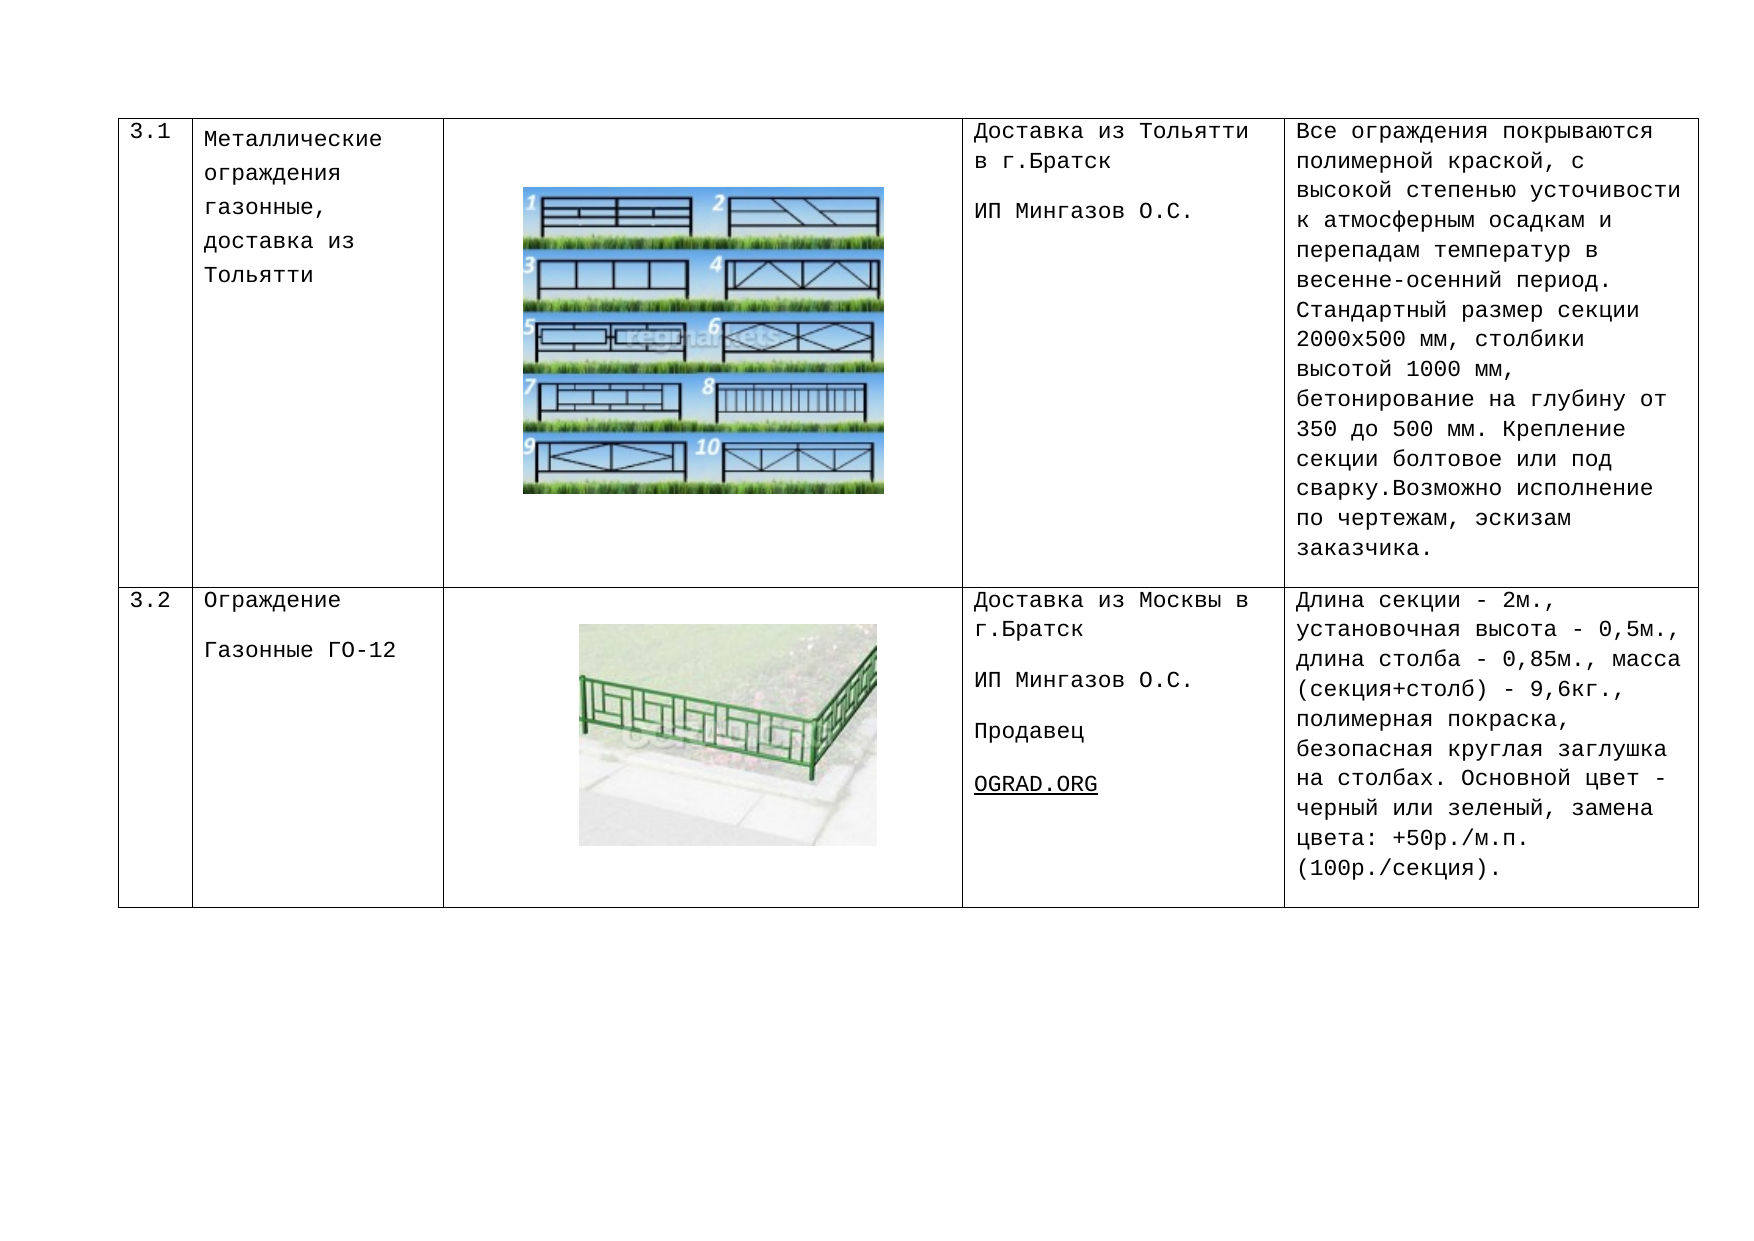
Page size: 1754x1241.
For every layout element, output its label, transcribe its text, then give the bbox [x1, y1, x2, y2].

table_cell 3.2 [119, 588, 192, 907]
table_cell Длина секции - 2м., установочная высота - 0,5м., длина столба - 0,85м., масса (секция+столб) - 9,6кг., полимерная покраска, безопасная круглая заглушка на столбах. Основной цвет - черный или зеленый, замена цвета: +50р./м.п. (100р./секция). [1285, 588, 1698, 907]
picture [523, 187, 884, 494]
table_cell [444, 119, 962, 587]
picture [579, 624, 877, 846]
table_cell [444, 588, 962, 907]
table_cell Доставка из Тольятти в г.Братск ИП Мингазов О.С. [963, 119, 1284, 587]
table_cell Ограждение Газонные ГО-12 [193, 588, 443, 907]
table_cell Металлические ограждения газонные, доставка из Тольятти [193, 119, 443, 587]
table_cell Все ограждения покрываются полимерной краской, с высокой степенью усточивости к атмосферным осадкам и перепадам температур в весенне-осенний период. Стандартный размер секции 2000х500 мм, столбики высотой 1000 мм, бетонирование на глубину от 350 до 500 мм. Крепление секции болтовое или под сварку.Возможно исполнение по чертежам, эскизам заказчика. [1285, 119, 1698, 587]
table_cell 3.1 [119, 119, 192, 587]
table_cell Доставка из Москвы в г.Братск ИП Мингазов О.С. Продавец OGRAD.ORG [963, 588, 1284, 907]
